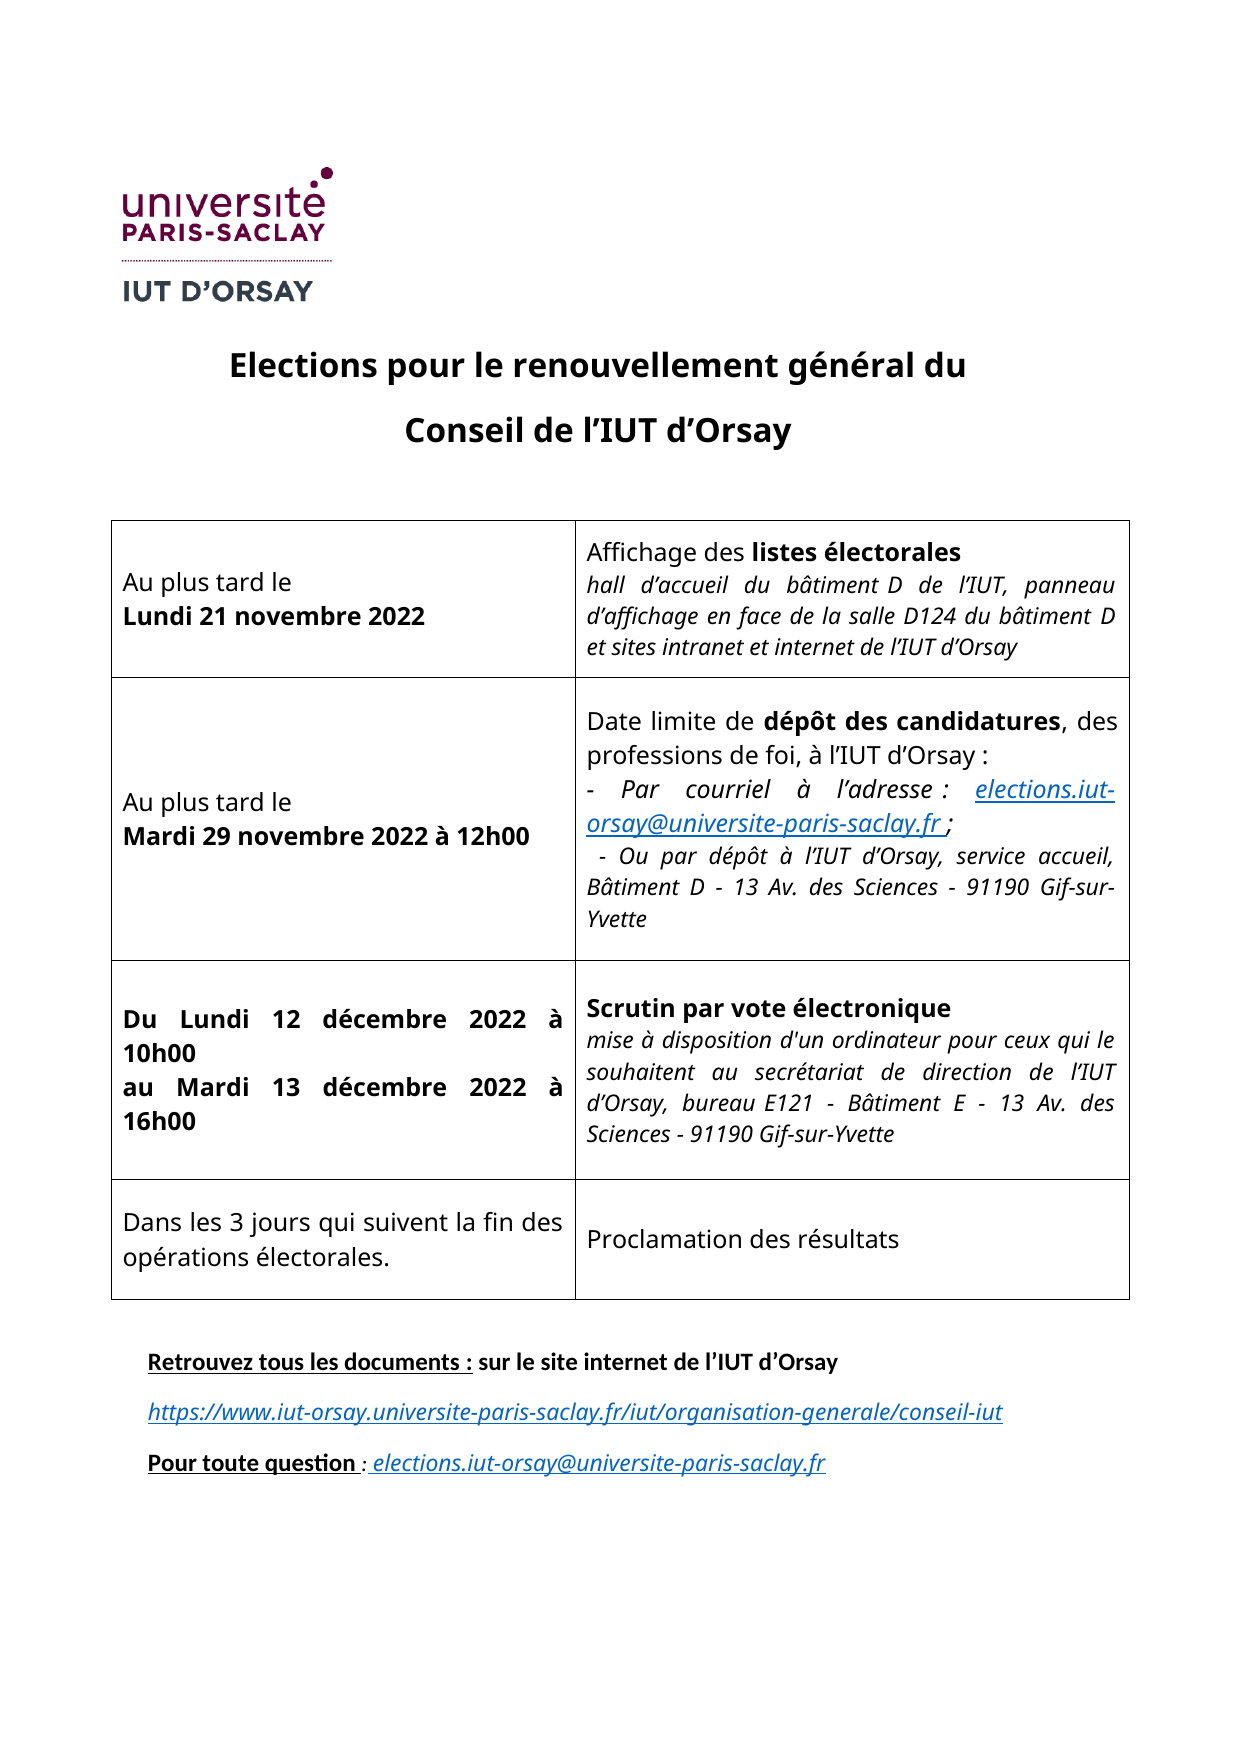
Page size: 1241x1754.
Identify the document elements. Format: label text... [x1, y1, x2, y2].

table_cell Scrutin par vote électronique mise à disposition d'un ordinateur pour ceux qui le souhaitent au secrétariat de direction de l’IUT d’Orsay, bureau E121 - Bâtiment E - 13 Av. des Sciences - 91190 Gif-sur-Yvette [576, 961, 1129, 1179]
table_cell Du Lundi 12 décembre 2022 à 10h00 au Mardi 13 décembre 2022 à 16h00 [112, 961, 575, 1179]
table_cell Au plus tard le Mardi 29 novembre 2022 à 12h00 [112, 678, 575, 960]
text Elections pour le renouvellement général du [103, 341, 1093, 387]
table_cell Dans les 3 jours qui suivent la fin des opérations électorales. [112, 1180, 575, 1298]
text Pour toute question : elections.iut-orsay@universite-paris-saclay.fr [148, 1446, 1093, 1478]
table_header Affichage des listes électorales hall d’accueil du bâtiment D de l’IUT, panneau d’affichage en face de la salle D124 du bâtiment D et sites intranet et internet de l’IUT d’Orsay [576, 521, 1129, 677]
text https://www.iut-orsay.universite-paris-saclay.fr/iut/organisation-generale/conseil-iut [148, 1396, 1093, 1427]
picture [103, 147, 352, 323]
table_cell Proclamation des résultats [576, 1180, 1129, 1298]
table_header Au plus tard le Lundi 21 novembre 2022 [112, 521, 575, 677]
text Retrouvez tous les documents : sur le site internet de l’IUT d’Orsay [148, 1346, 1093, 1377]
text Conseil de l’IUT d’Orsay [103, 407, 1093, 452]
table_cell Date limite de dépôt des candidatures, des professions de foi, à l’IUT d’Orsay : - Par courriel à l’adresse : elections.iut-orsay@universite-paris-saclay.fr ; - Ou par dépôt à l’IUT d’Orsay, service accueil, Bâtiment D - 13 Av. des Sciences - 91190 Gif-sur-Yvette [576, 678, 1129, 960]
